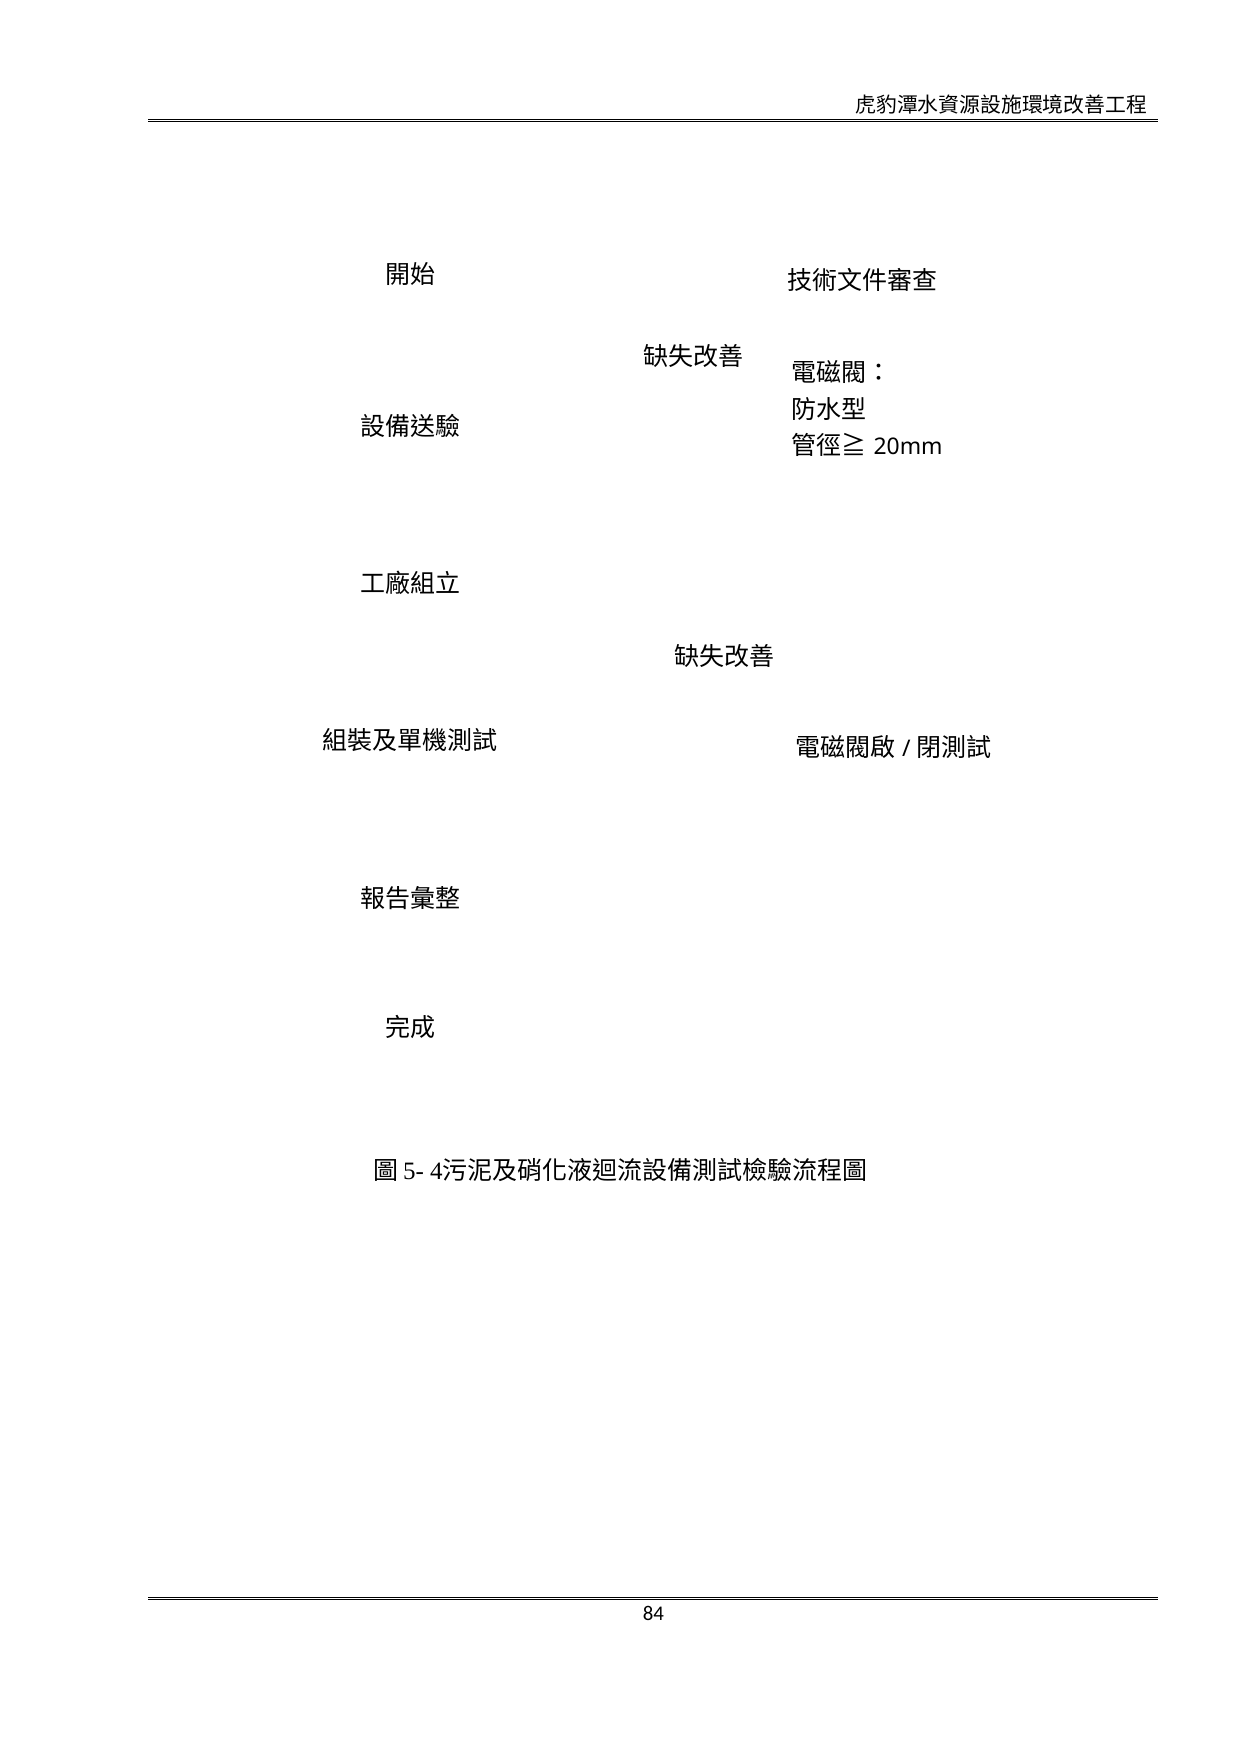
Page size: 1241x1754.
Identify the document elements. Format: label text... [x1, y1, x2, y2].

text 圖5- 4污泥及硝化液迴流設備測試檢驗流程圖 [159, 1150, 1081, 1187]
